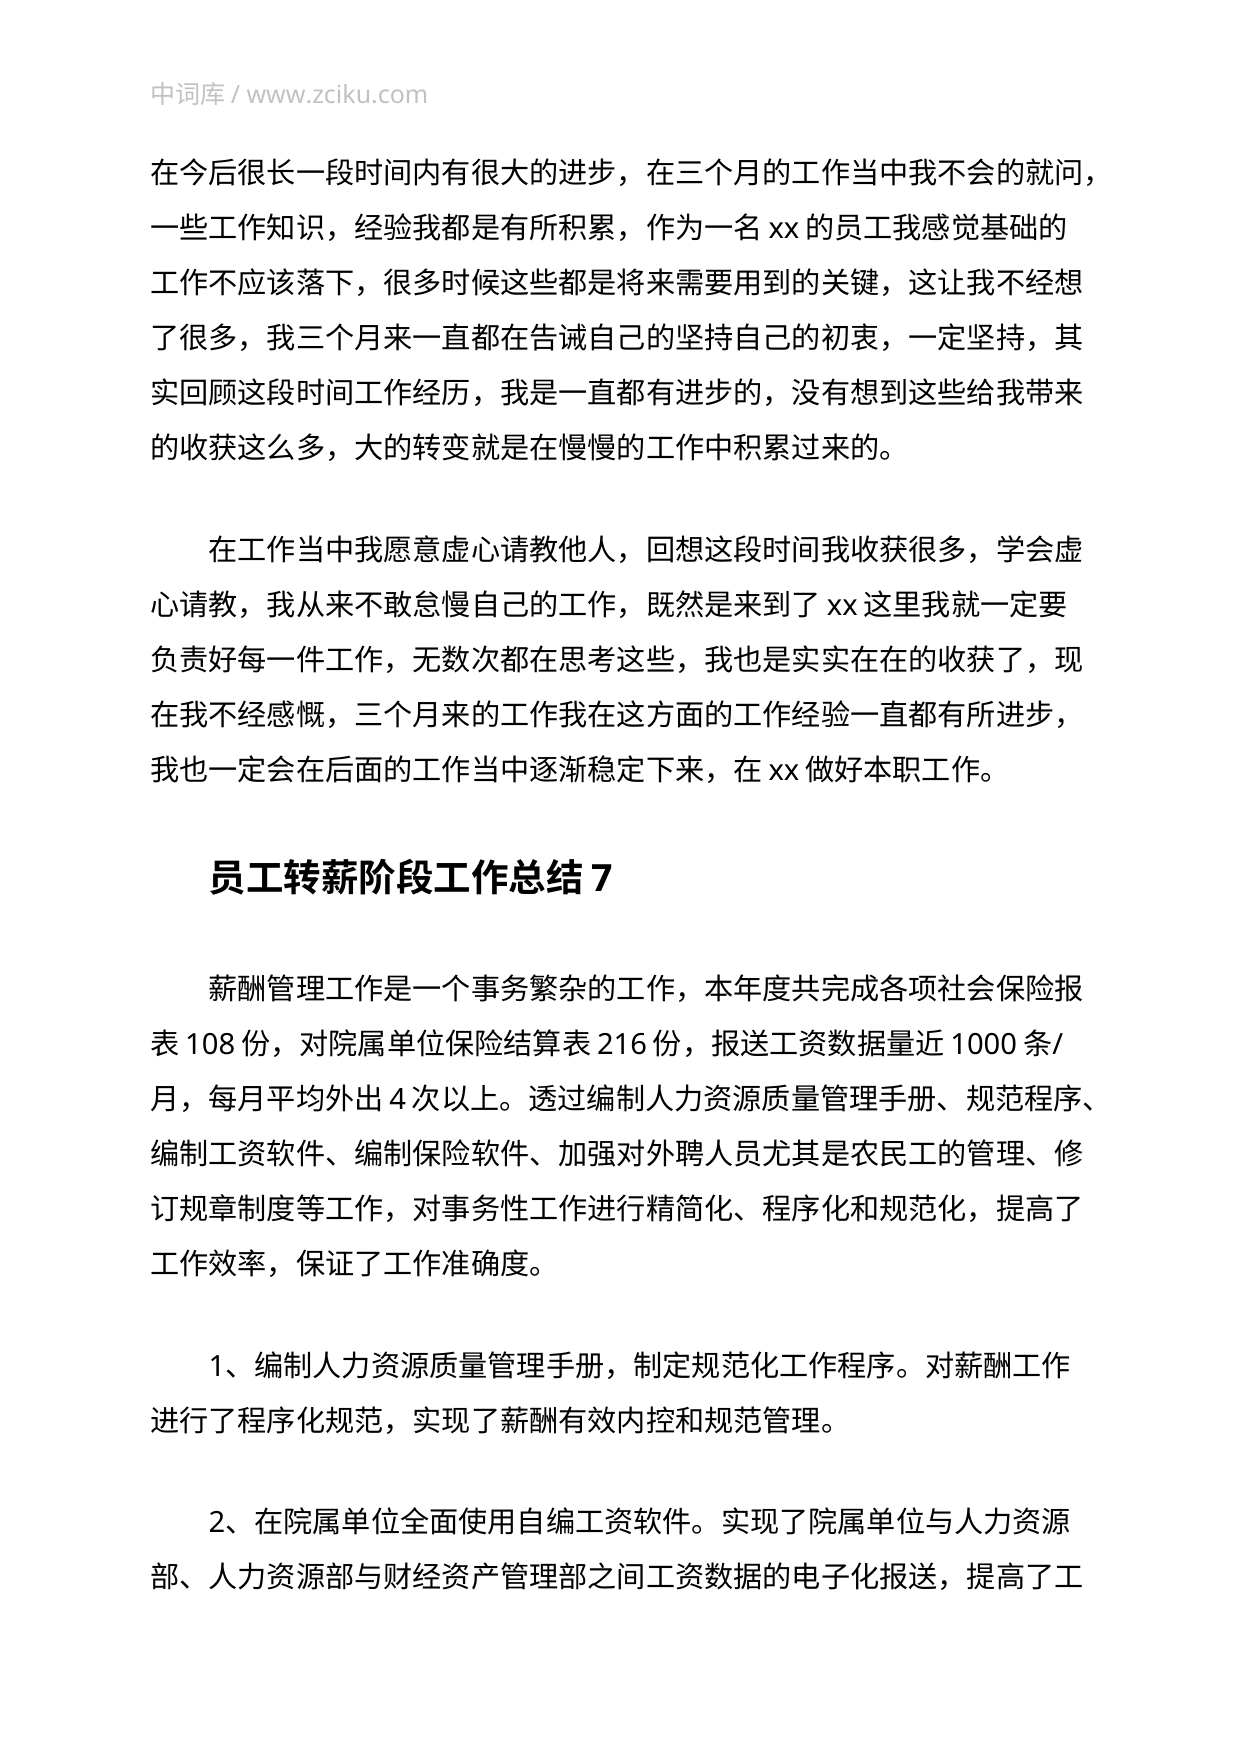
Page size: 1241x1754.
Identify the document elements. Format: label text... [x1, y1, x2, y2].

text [150, 150, 1090, 467]
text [150, 1499, 1090, 1596]
text 薪酬管理工作是一个事务繁杂的工作，本年度共完成各项社会保险报表108份，对院属单位保险结算表216份，报送工资数据量近1000条/月，每月平均外出4次以上。透过编制人力资源质量管理手册、规范程序、编制工资软件、编制保险软件、加强对外聘人员尤其是农民工的管理、修订规章制度等工作，对事务性工作进行精简化、程序化和规范化，提高了工作效率，保证了工作准确度。 [150, 966, 1090, 1283]
text 在工作当中我愿意虚心请教他人，回想这段时间我收获很多，学会虚心请教，我从来不敢怠慢自己的工作，既然是来到了xx这里我就一定要负责好每一件工作，无数次都在思考这些，我也是实实在在的收获了，现在我不经感慨，三个月来的工作我在这方面的工作经验一直都有所进步，我也一定会在后面的工作当中逐渐稳定下来，在xx做好本职工作。 [150, 526, 1090, 788]
text 1、编制人力资源质量管理手册，制定规范化工作程序。对薪酬工作进行了程序化规范，实现了薪酬有效内控和规范管理。 [150, 1342, 1090, 1439]
text 员工转薪阶段工作总结7 [150, 848, 1090, 902]
